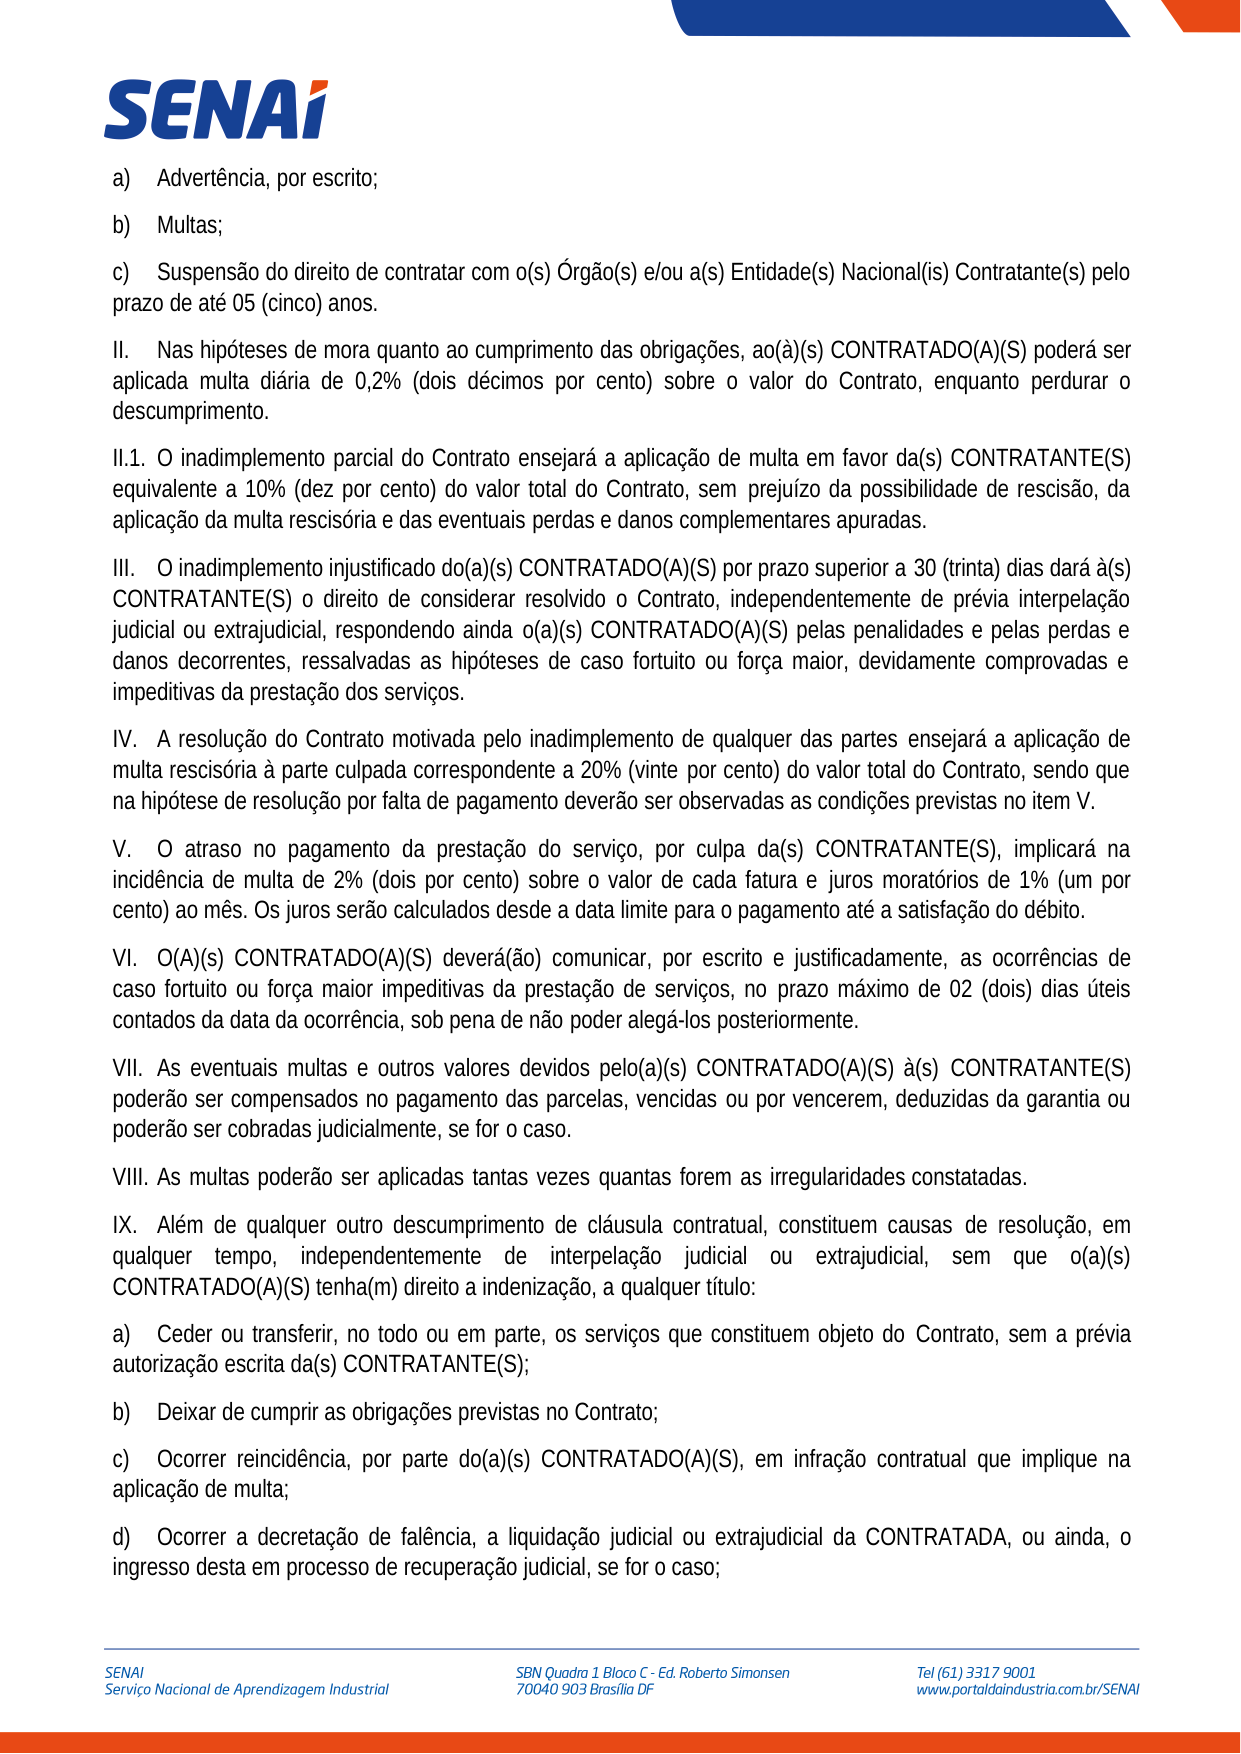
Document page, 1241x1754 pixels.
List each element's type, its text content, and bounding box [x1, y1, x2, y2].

picture [0, 0, 1241, 1753]
list Ceder ou transferir, no todo ou em parte, os serviços que constituem objeto do Contrato, sem a prévia autorização escrita da(s) CONTRATANTE(S); [112, 1319, 1131, 1378]
list Ocorrer a decretação de falência, a liquidação judicial ou extrajudicial da CONTRATADA, ou ainda, o ingresso desta em processo de recuperação judicial, se for o caso; [112, 1522, 1131, 1581]
list O atraso no pagamento da prestação do serviço, por culpa da(s) CONTRATANTE(S), implicará na incidência de multa de 2% (dois por cento) sobre o valor de cada fatura e juros moratórios de 1% (um por cento) ao mês. Os juros serão calculados desde a data limite para o pagamento até a satisfação do débito. [112, 834, 1131, 924]
list O inadimplemento parcial do Contrato ensejará a aplicação de multa em favor da(s) CONTRATANTE(S) equivalente a 10% (dez por cento) do valor total do Contrato, sem prejuízo da possibilidade de rescisão, da aplicação da multa rescisória e das eventuais perdas e danos complementares apuradas. [112, 443, 1131, 534]
list Deixar de cumprir as obrigações previstas no Contrato; [112, 1397, 1131, 1425]
list Multas; [112, 210, 1131, 238]
list Suspensão do direito de contratar com o(s) Órgão(s) e/ou a(s) Entidade(s) Nacional(is) Contratante(s) pelo prazo de até 05 (cinco) anos. [112, 257, 1131, 316]
list O(A)(s) CONTRATADO(A)(S) deverá(ão) comunicar, por escrito e justificadamente, as ocorrências de caso fortuito ou força maior impeditivas da prestação de serviços, no prazo máximo de 02 (dois) dias úteis contados da data da ocorrência, sob pena de não poder alegá-los posteriormente. [112, 943, 1131, 1034]
list O inadimplemento injustificado do(a)(s) CONTRATADO(A)(S) por prazo superior a 30 (trinta) dias dará à(s) CONTRATANTE(S) o direito de considerar resolvido o Contrato, independentemente de prévia interpelação judicial ou extrajudicial, respondendo ainda o(a)(s) CONTRATADO(A)(S) pelas penalidades e pelas perdas e danos decorrentes, ressalvadas as hipóteses de caso fortuito ou força maior, devidamente comprovadas e impeditivas da prestação dos serviços. [112, 553, 1131, 705]
list As eventuais multas e outros valores devidos pelo(a)(s) CONTRATADO(A)(S) à(s) CONTRATANTE(S) poderão ser compensados no pagamento das parcelas, vencidas ou por vencerem, deduzidas da garantia ou poderão ser cobradas judicialmente, se for o caso. [112, 1053, 1131, 1143]
list As multas poderão ser aplicadas tantas vezes quantas forem as irregularidades constatadas. [112, 1162, 1131, 1191]
list Ocorrer reincidência, por parte do(a)(s) CONTRATADO(A)(S), em infração contratual que implique na aplicação de multa; [112, 1444, 1131, 1503]
list A resolução do Contrato motivada pelo inadimplemento de qualquer das partes ensejará a aplicação de multa rescisória à parte culpada correspondente a 20% (vinte por cento) do valor total do Contrato, sendo que na hipótese de resolução por falta de pagamento deverão ser observadas as condições previstas no item V. [112, 724, 1131, 815]
list Advertência, por escrito; [112, 162, 1131, 191]
list Nas hipóteses de mora quanto ao cumprimento das obrigações, ao(à)(s) CONTRATADO(A)(S) poderá ser aplicada multa diária de 0,2% (dois décimos por cento) sobre o valor do Contrato, enquanto perdurar o descumprimento. [112, 335, 1131, 424]
list Além de qualquer outro descumprimento de cláusula contratual, constituem causas de resolução, em qualquer tempo, independentemente de interpelação judicial ou extrajudicial, sem que o(a)(s) CONTRATADO(A)(S) tenha(m) direito a indenização, a qualquer título: [112, 1210, 1131, 1300]
